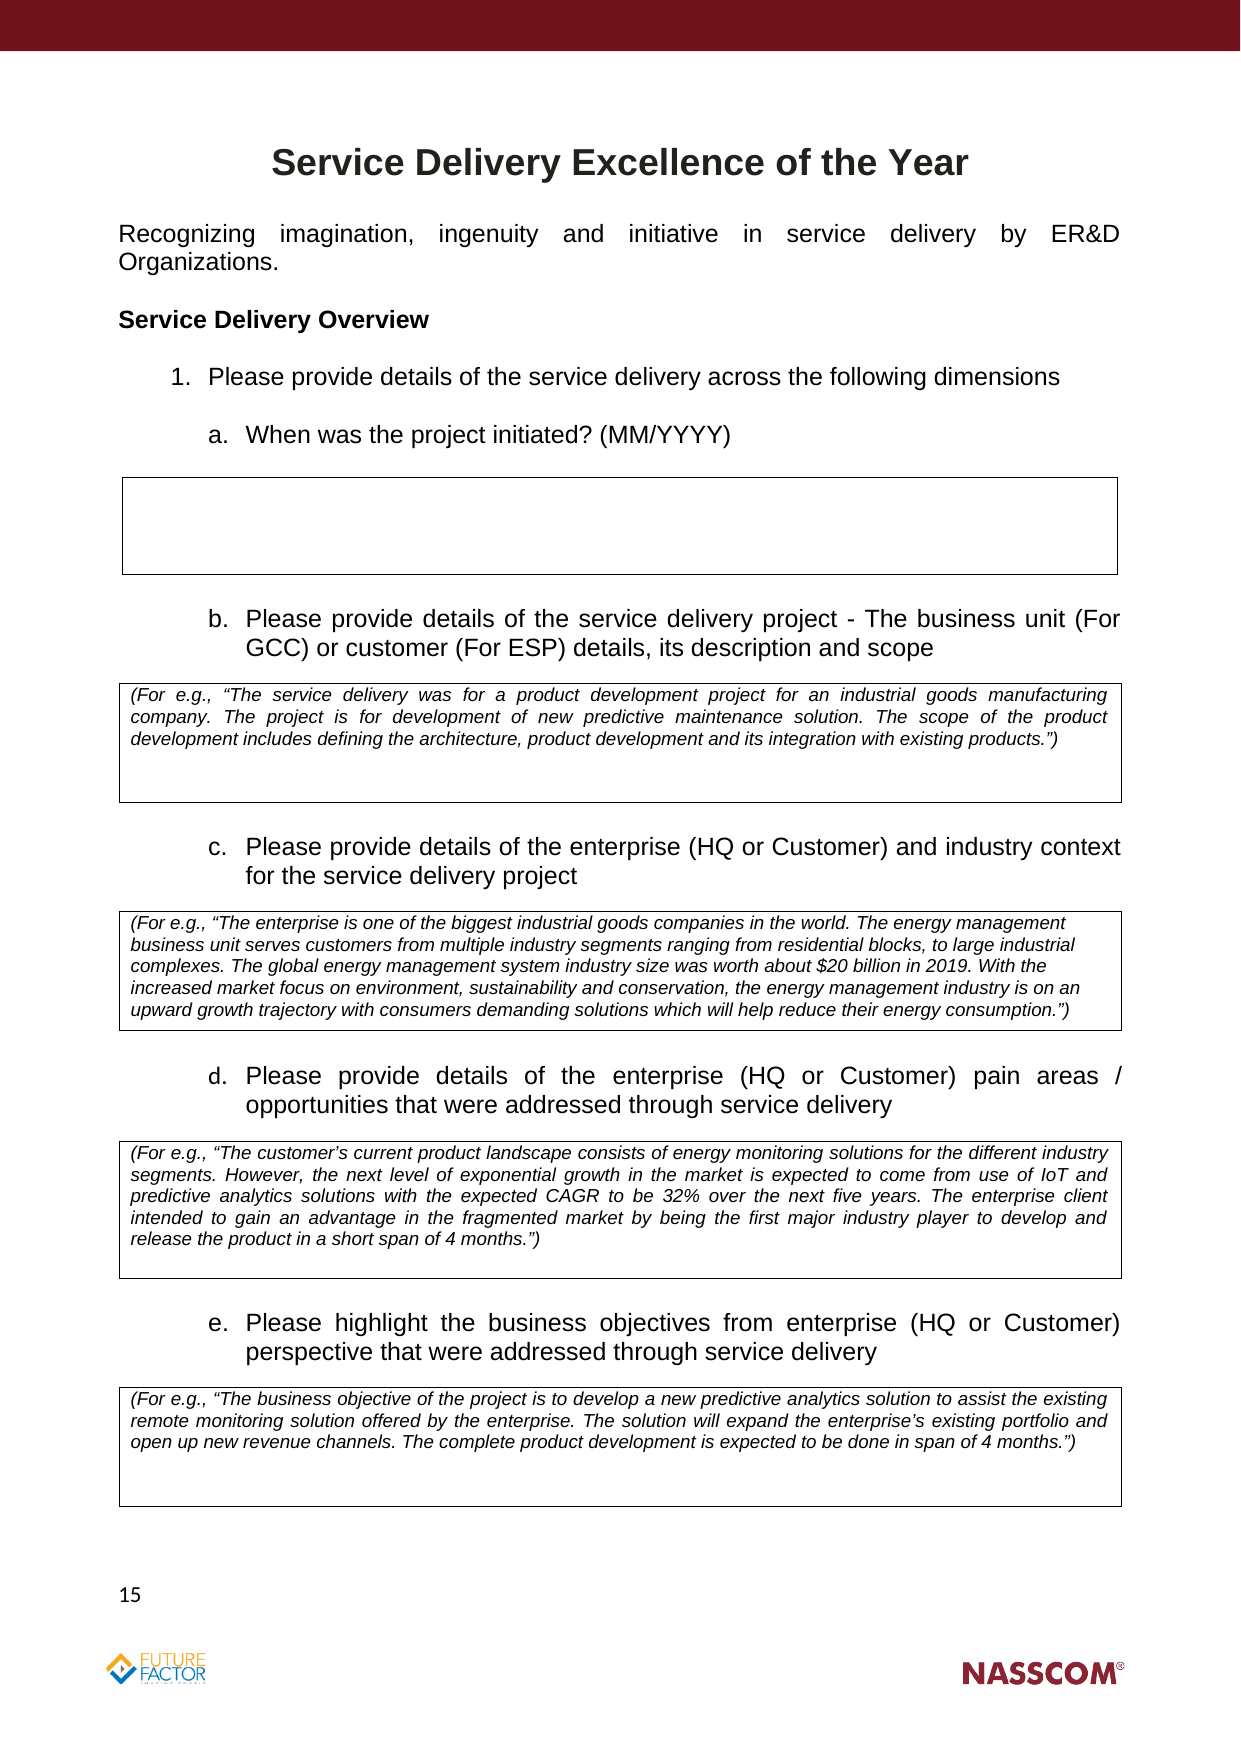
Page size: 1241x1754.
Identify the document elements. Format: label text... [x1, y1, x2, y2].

table_header (For e.g., “The business objective of the project is to develop a new predictive analytics solution to assist the existing remote monitoring solution offered by the enterprise. The solution will expand the enterprise’s existing portfolio and open up new revenue channels. The complete product development is expected to be done in span of 4 months.”) [120, 1388, 1121, 1506]
picture [105, 1648, 206, 1683]
text Recognizing imagination, ingenuity and initiative in service delivery by ER&D Organizations. [118, 218, 1122, 276]
list Please provide details of the service delivery across the following dimensions [170, 362, 1122, 391]
picture [955, 1648, 1132, 1698]
table_header [123, 478, 1117, 574]
table_header (For e.g., “The customer’s current product landscape consists of energy monitoring solutions for the different industry segments. However, the next level of exponential growth in the market is expected to come from use of IoT and predictive analytics solutions with the expected CAGR to be 32% over the next five years. The enterprise client intended to gain an advantage in the fragmented market by being the first major industry player to develop and release the product in a short span of 4 months.”) [120, 1142, 1121, 1278]
list When was the project initiated? (MM/YYYY) [208, 420, 1122, 448]
list Please provide details of the enterprise (HQ or Customer) and industry context for the service delivery project [208, 832, 1122, 889]
subtitle Service Delivery Excellence of the Year [118, 140, 1122, 183]
list Please highlight the business objectives from enterprise (HQ or Customer) perspective that were addressed through service delivery [208, 1308, 1122, 1366]
list Please provide details of the service delivery project - The business unit (For GCC) or customer (For ESP) details, its description and scope [208, 604, 1122, 662]
list Please provide details of the enterprise (HQ or Customer) pain areas / opportunities that were addressed through service delivery [208, 1060, 1122, 1119]
text Service Delivery Overview [118, 305, 1122, 333]
table_header (For e.g., “The service delivery was for a product development project for an industrial goods manufacturing company. The project is for development of new predictive maintenance solution. The scope of the product development includes defining the architecture, product development and its integration with existing products.”) [120, 684, 1121, 802]
table_header (For e.g., “The enterprise is one of the biggest industrial goods companies in the world. The energy management business unit serves customers from multiple industry segments ranging from residential blocks, to large industrial complexes. The global energy management system industry size was worth about $20 billion in 2019. With the increased market focus on environment, sustainability and conservation, the energy management industry is on an upward growth trajectory with consumers demanding solutions which will help reduce their energy consumption.”) [120, 912, 1121, 1030]
